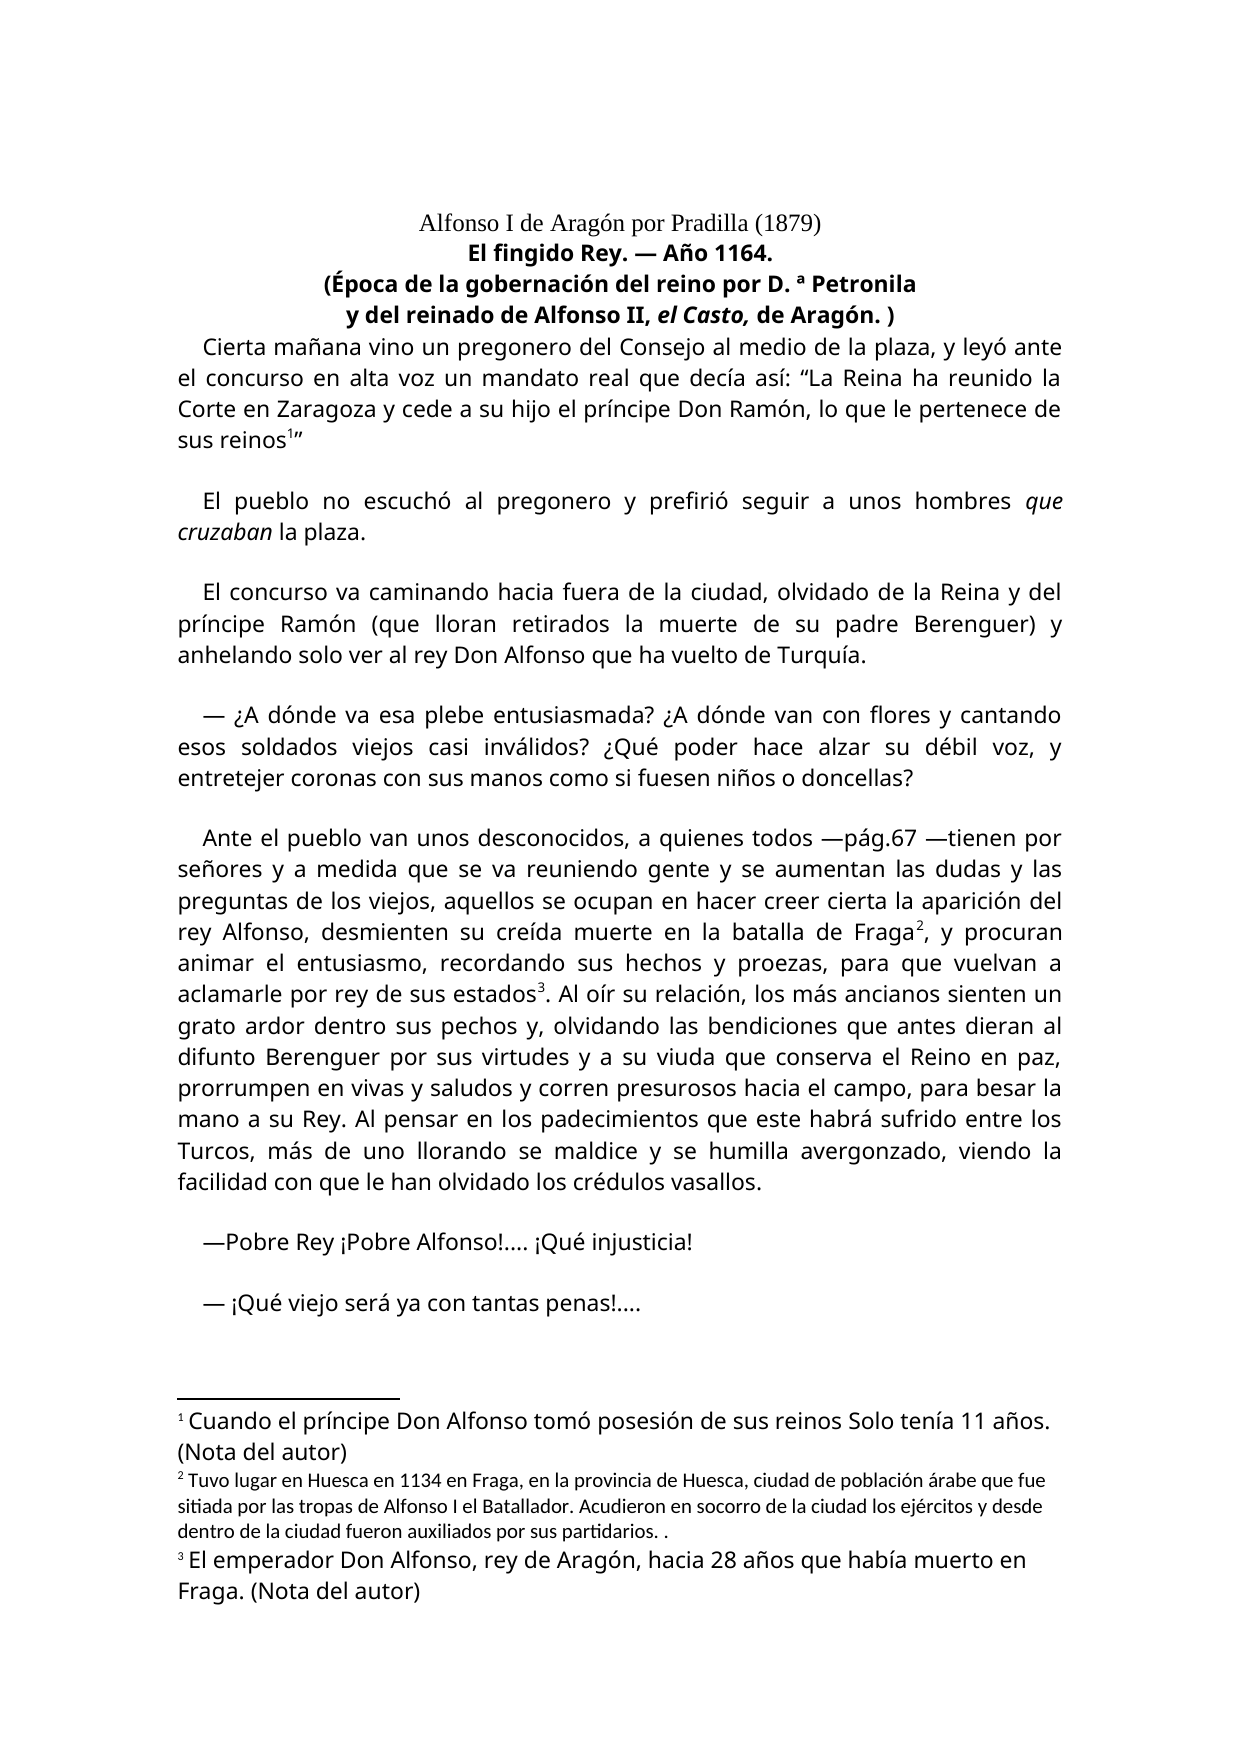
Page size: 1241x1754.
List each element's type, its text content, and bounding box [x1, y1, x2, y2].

text Cierta mañana vino un pregonero del Consejo al medio de la plaza, y leyó ante el concurso en alta voz un mandato real que decía así: “La Reina ha reunido la Corte en Zaragoza y cede a su hijo el príncipe Don Ramón, lo que le pertenece de sus reinos” [177, 331, 1063, 456]
text Ante el pueblo van unos desconocidos, a quienes todos —pág.67 —tienen por señores y a medida que se va reuniendo gente y se aumentan las dudas y las preguntas de los viejos, aquellos se ocupan en hacer creer cierta la aparición del rey Alfonso, desmienten su creída muerte en la batalla de Fraga, y procuran animar el entusiasmo, recordando sus hechos y proezas, para que vuelvan a aclamarle por rey de sus estados. Al oír su relación, los más ancianos sienten un grato ardor dentro sus pechos y, olvidando las bendiciones que antes dieran al difunto Berenguer por sus virtudes y a su viuda que conserva el Reino en paz, prorrumpen en vivas y saludos y corren presurosos hacia el campo, para besar la mano a su Rey. Al pensar en los padecimientos que este habrá sufrido entre los Turcos, más de uno llorando se maldice y se humilla avergonzado, viendo la facilidad con que le han olvidado los crédulos vasallos. [177, 822, 1063, 1197]
text El concurso va caminando hacia fuera de la ciudad, olvidado de la Reina y del príncipe Ramón (que lloran retirados la muerte de su padre Berenguer) y anhelando solo ver al rey Don Alfonso que ha vuelto de Turquía. [177, 576, 1063, 670]
text —Pobre Rey ¡Pobre Alfonso!.... ¡Qué injusticia! [177, 1226, 1063, 1258]
text y del reinado de Alfonso II, el Casto, de Aragón. ) [177, 299, 1063, 331]
text (Época de la gobernación del reino por D. ª Petronila [177, 268, 1063, 299]
text Alfonso I de Aragón por Pradilla (1879) El fingido Rey. — Año 1164. [177, 208, 1063, 268]
text — ¿A dónde va esa plebe entusiasmada? ¿A dónde van con flores y cantando esos soldados viejos casi inválidos? ¿Qué poder hace alzar su débil voz, y entretejer coronas con sus manos como si fuesen niños o doncellas? [177, 699, 1063, 793]
text — ¡Qué viejo será ya con tantas penas!.... [177, 1287, 1063, 1318]
text El pueblo no escuchó al pregonero y prefirió seguir a unos hombres que cruzaban la plaza. [177, 485, 1063, 547]
